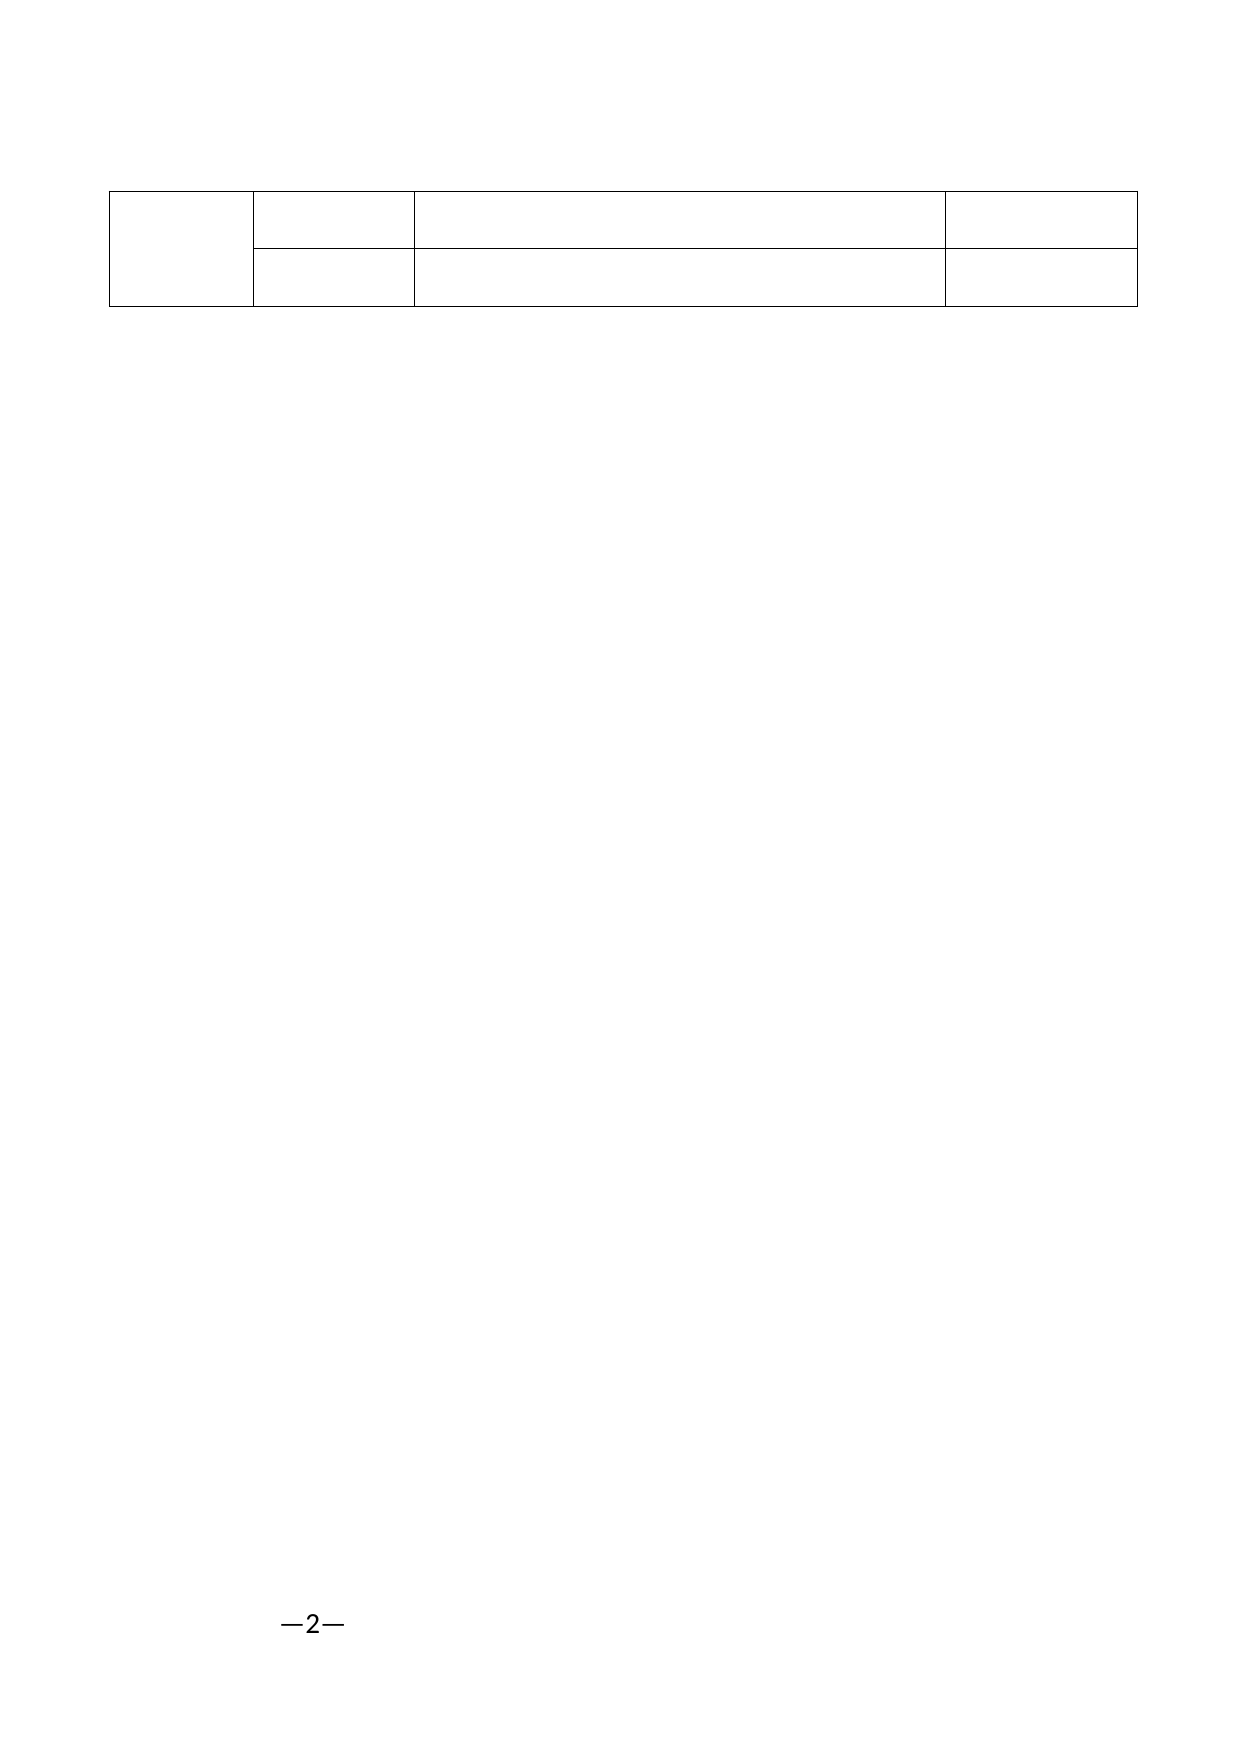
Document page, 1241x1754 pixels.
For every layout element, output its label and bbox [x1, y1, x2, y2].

table_cell [946, 249, 1137, 306]
table_cell [254, 249, 414, 306]
table_cell [415, 249, 945, 306]
table_cell [254, 192, 414, 248]
table_cell [946, 192, 1137, 248]
table_cell [415, 192, 945, 248]
